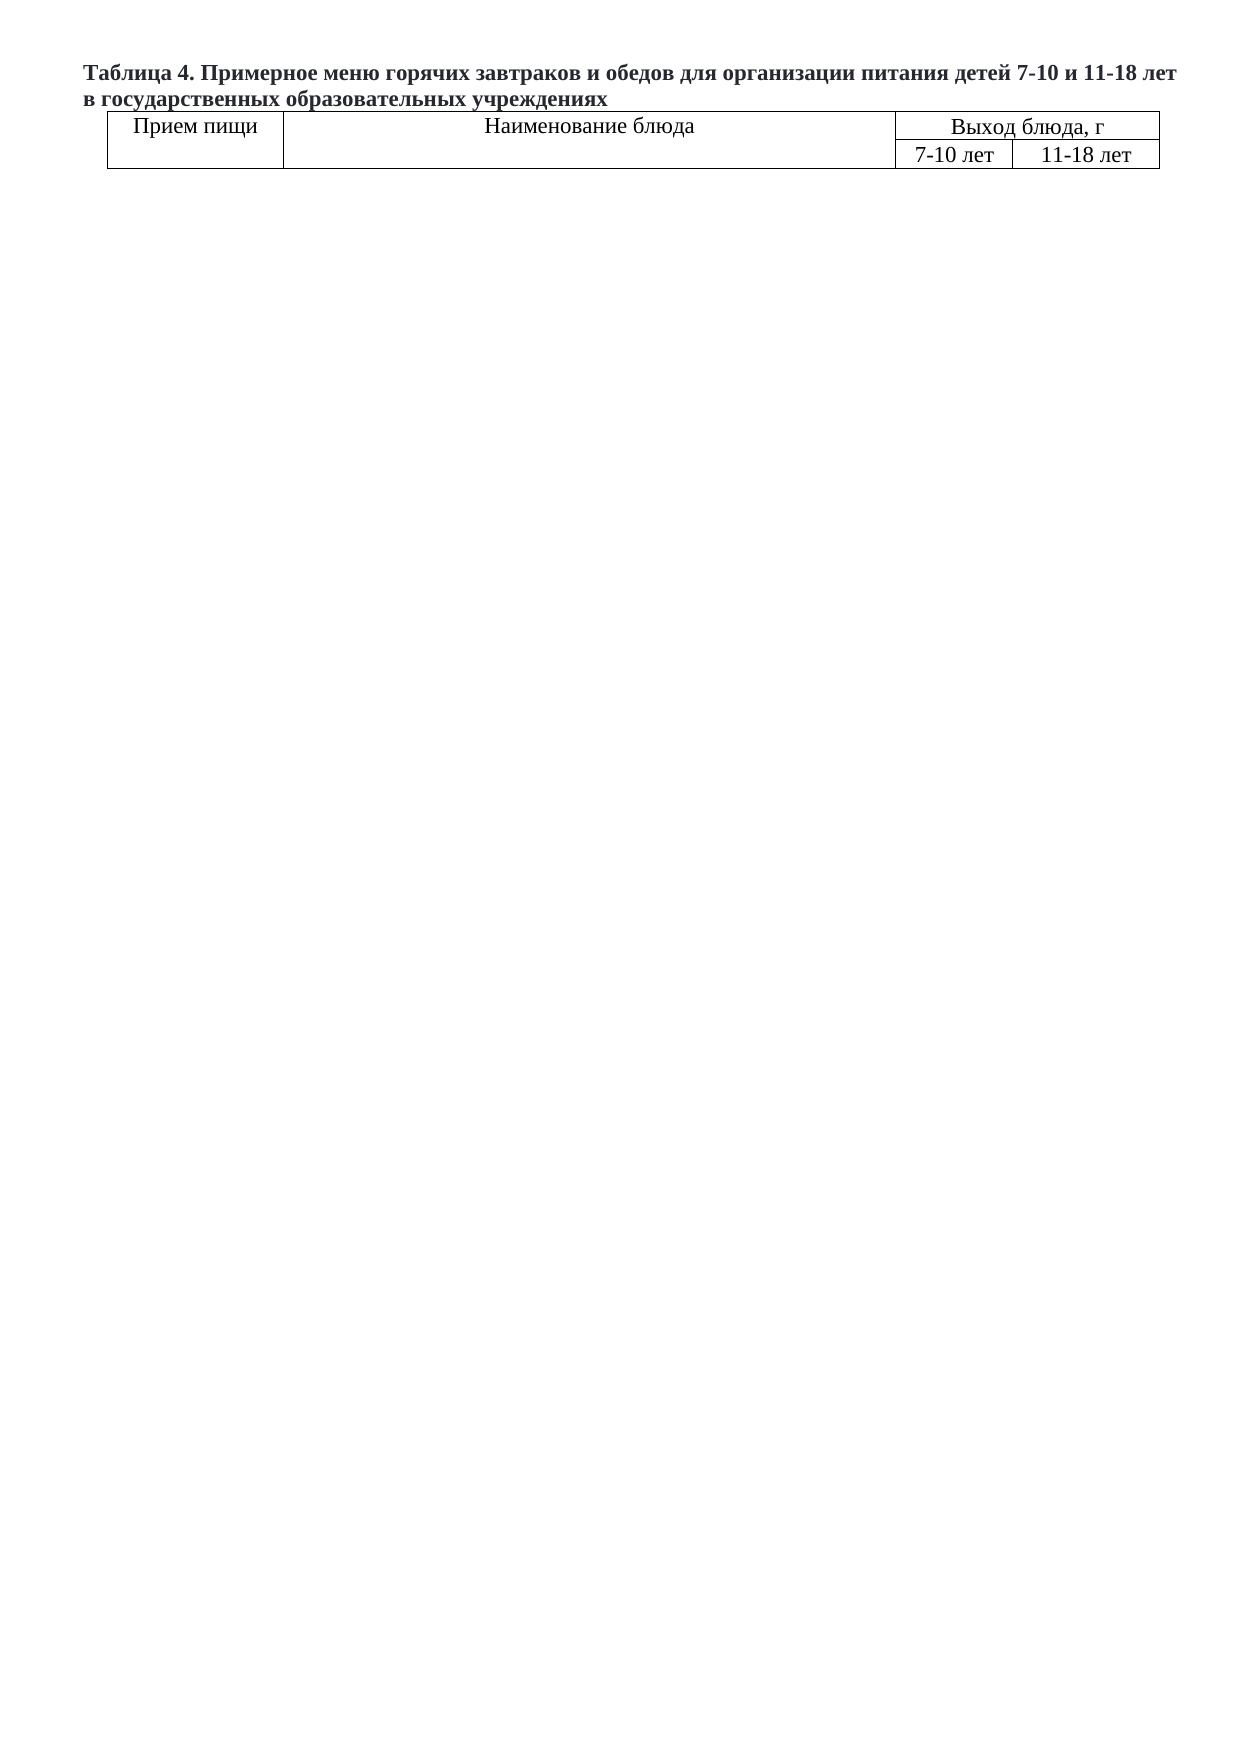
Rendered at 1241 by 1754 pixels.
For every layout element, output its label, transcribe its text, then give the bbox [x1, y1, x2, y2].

table_header Наименование блюда [284, 112, 895, 168]
table_header Выход блюда, г [896, 112, 1159, 139]
table_cell 11-18 лет [1013, 140, 1159, 168]
text Таблица 4. Примерное меню горячих завтраков и обедов для организации питания детей 7-10 и 11-18 лет в государственных образовательных учреждениях [83, 58, 1184, 111]
table_cell 7-10 лет [896, 140, 1012, 168]
table_header Прием пищи [108, 112, 283, 168]
